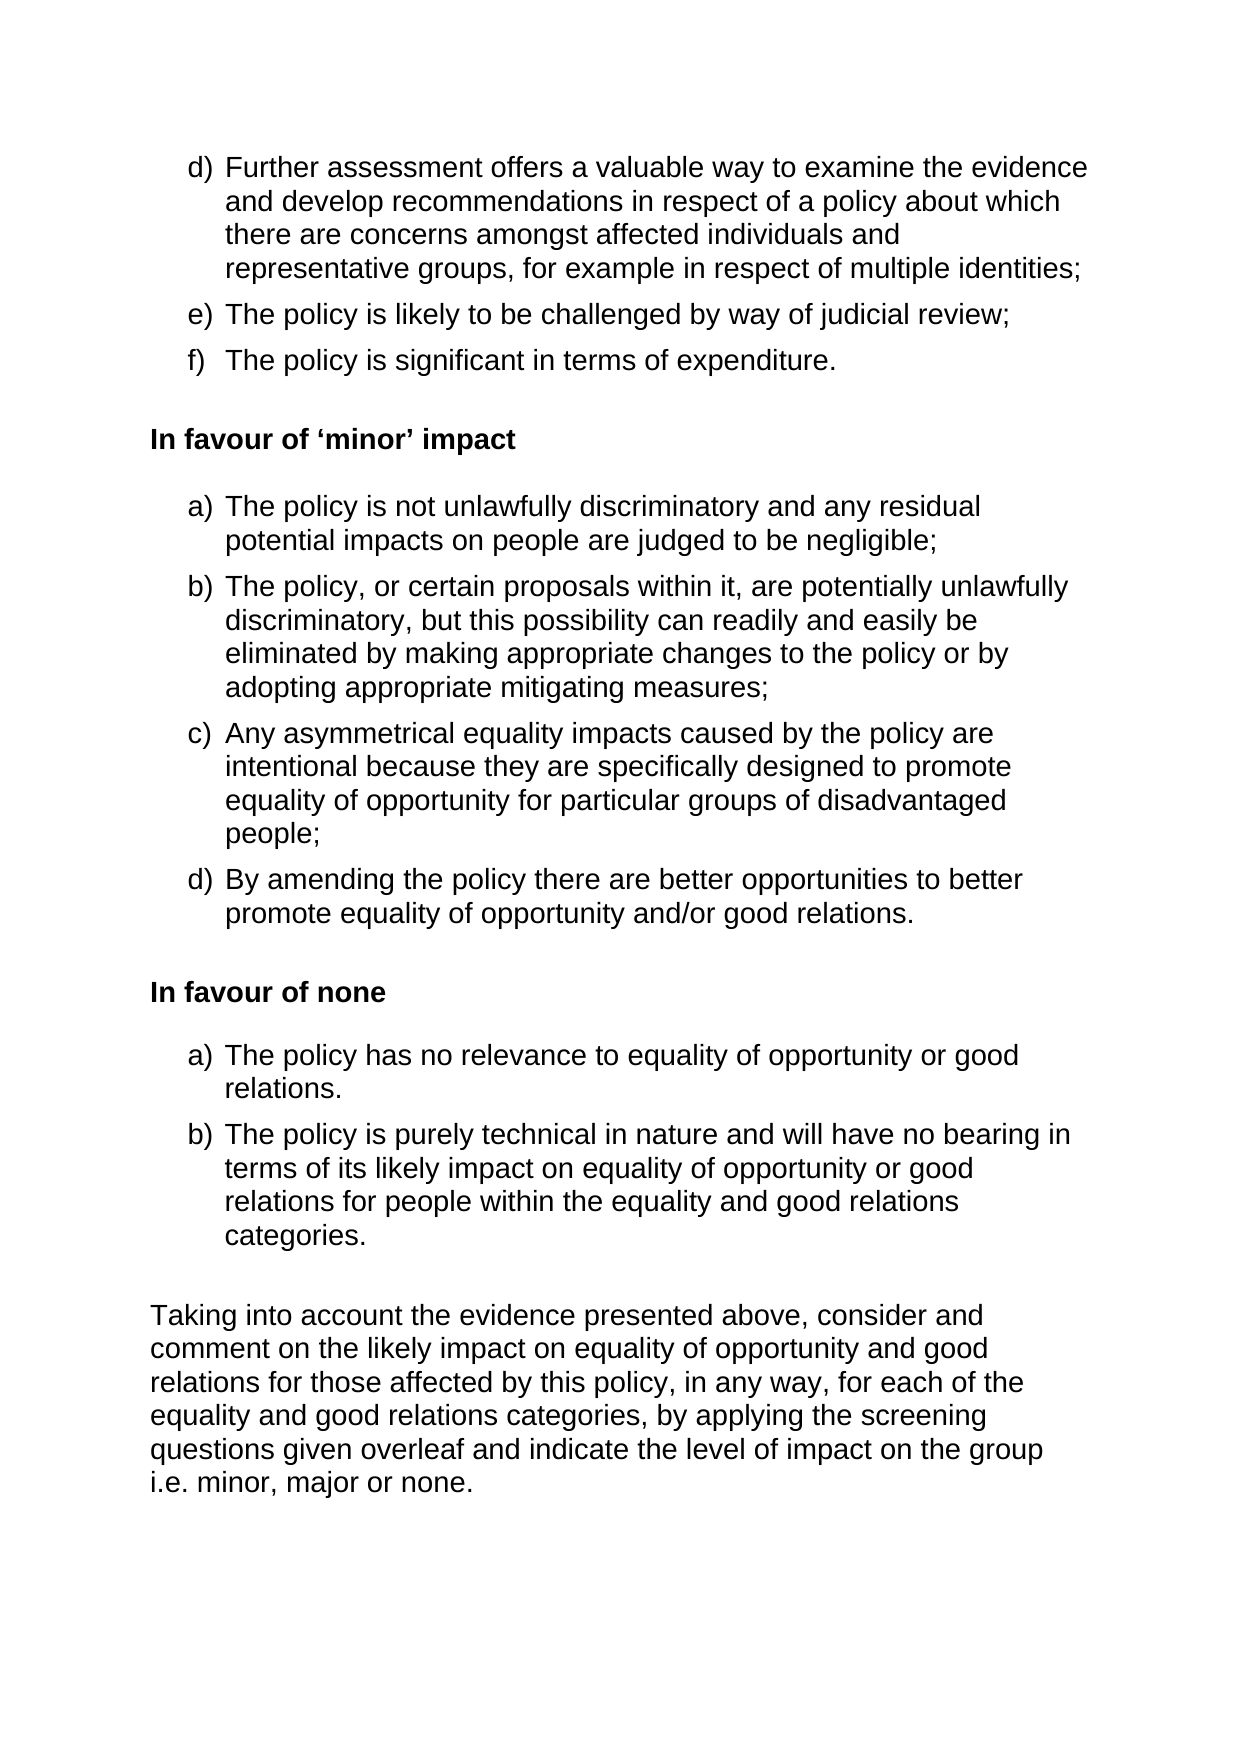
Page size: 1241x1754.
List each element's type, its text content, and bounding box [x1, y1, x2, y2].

list The policy is not unlawfully discriminatory and any residual potential impacts on people are judged to be negligible; [187, 489, 1090, 556]
list The policy is likely to be challenged by way of judicial review; [187, 297, 1090, 330]
list The policy, or certain proposals within it, are potentially unlawfully discriminatory, but this possibility can readily and easily be eliminated by making appropriate changes to the policy or by adopting appropriate mitigating measures; [187, 569, 1090, 703]
list Any asymmetrical equality impacts caused by the policy are intentional because they are specifically designed to promote equality of opportunity for particular groups of disadvantaged people; [187, 716, 1090, 850]
text In favour of none [150, 975, 1090, 1009]
list Further assessment offers a valuable way to examine the evidence and develop recommendations in respect of a policy about which there are concerns amongst affected individuals and representative groups, for example in respect of multiple identities; [187, 150, 1090, 284]
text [150, 1297, 1090, 1499]
list The policy is purely technical in nature and will have no bearing in terms of its likely impact on equality of opportunity or good relations for people within the equality and good relations categories. [187, 1117, 1090, 1251]
text In favour of ‘minor’ impact [150, 422, 1090, 456]
list By amending the policy there are better opportunities to better promote equality of opportunity and/or good relations. [187, 862, 1090, 929]
list The policy is significant in terms of expenditure. [187, 343, 1090, 376]
list The policy has no relevance to equality of opportunity or good relations. [187, 1038, 1090, 1105]
